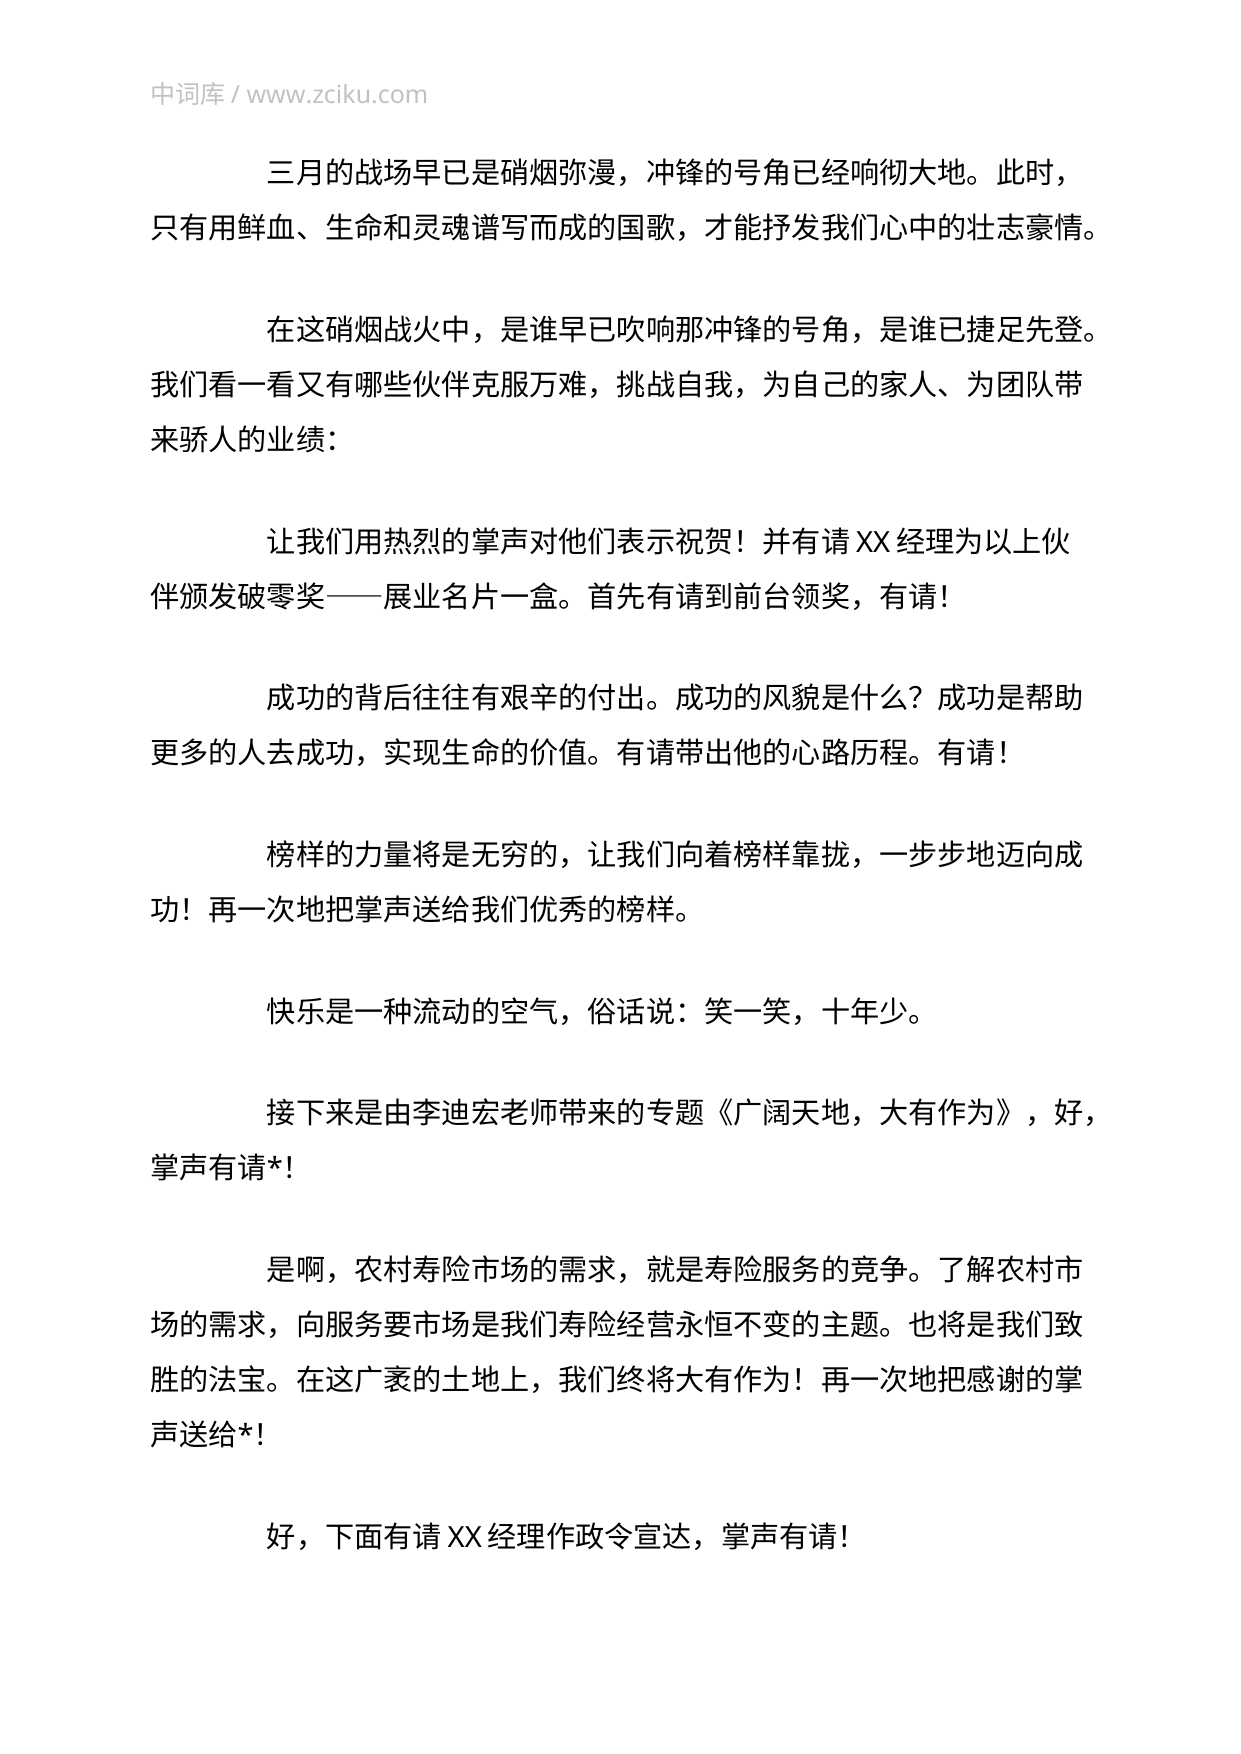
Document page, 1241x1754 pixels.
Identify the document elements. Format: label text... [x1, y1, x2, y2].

text 在这硝烟战火中，是谁早已吹响那冲锋的号角，是谁已捷足先登。我们看一看又有哪些伙伴克服万难，挑战自我，为自己的家人、为团队带来骄人的业绩： [150, 307, 1090, 459]
text 接下来是由李迪宏老师带来的专题《广阔天地，大有作为》，好，掌声有请*！ [150, 1090, 1090, 1187]
text 成功的背后往往有艰辛的付出。成功的风貌是什么？成功是帮助更多的人去成功，实现生命的价值。有请带出他的心路历程。有请！ [150, 675, 1090, 772]
text 让我们用热烈的掌声对他们表示祝贺！并有请XX经理为以上伙伴颁发破零奖――展业名片一盒。首先有请到前台领奖，有请！ [150, 518, 1090, 616]
text 三月的战场早已是硝烟弥漫，冲锋的号角已经响彻大地。此时，只有用鲜血、生命和灵魂谱写而成的国歌，才能抒发我们心中的壮志豪情。 [150, 150, 1090, 247]
text 榜样的力量将是无穷的，让我们向着榜样靠拢，一步步地迈向成功！再一次地把掌声送给我们优秀的榜样。 [150, 832, 1090, 929]
text 是啊，农村寿险市场的需求，就是寿险服务的竞争。了解农村市场的需求，向服务要市场是我们寿险经营永恒不变的主题。也将是我们致胜的法宝。在这广袤的土地上，我们终将大有作为！再一次地把感谢的掌声送给*！ [150, 1247, 1090, 1454]
text 快乐是一种流动的空气，俗话说：笑一笑，十年少。 [150, 988, 1090, 1031]
text 好，下面有请XX经理作政令宣达，掌声有请！ [150, 1514, 1090, 1556]
